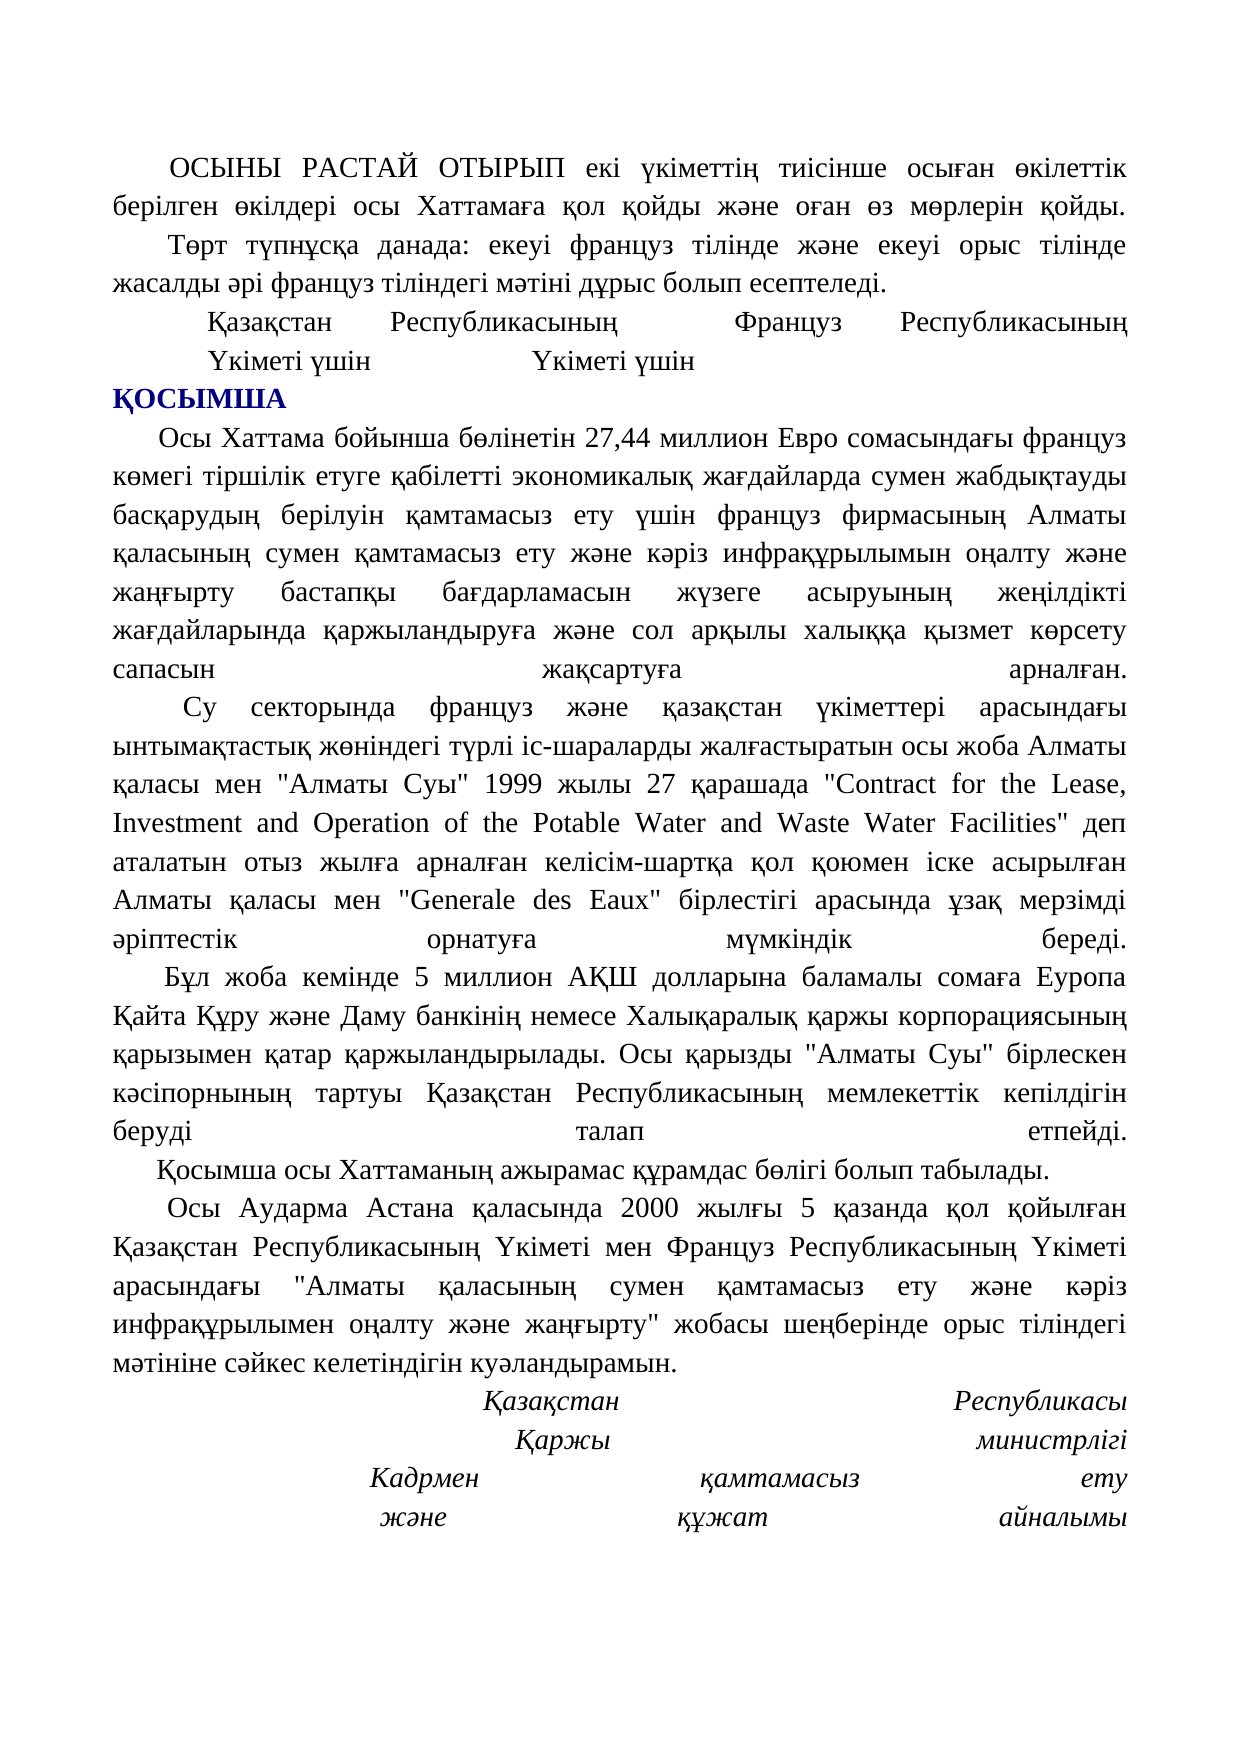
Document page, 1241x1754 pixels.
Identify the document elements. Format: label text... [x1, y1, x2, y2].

text ҚОСЫМША [112, 381, 1128, 415]
text Осы Аударма Астана қаласында 2000 жылғы 5 қазанда қол қойылған Қазақстан Республикасының Үкіметі мен Француз Республикасының Үкіметі арасындағы "Алматы қаласының сумен қамтамасыз ету және кәріз инфрақұрылымен оңалту және жаңғырту" жобасы шеңберінде орыс тіліндегі мәтініне сәйкес келетіндігін куәландырамын. [112, 1191, 1128, 1378]
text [112, 150, 1128, 299]
text Осы Хаттама бойынша бөлінетін 27,44 миллион Евро сомасындағы француз көмегі тіршілік етуге қабілетті экономикалық жағдайларда сумен жабдықтауды басқарудың берілуін қамтамасыз ету үшін француз фирмасының Алматы қаласының сумен қамтамасыз ету және кәріз инфрақұрылымын оңалту және жаңғырту бастапқы бағдарламасын жүзеге асыруының жеңілдікті жағдайларында қаржыландыруға және сол арқылы халыққа қызмет көрсету сапасын жақсартуға арналған. Су секторында француз және қазақстан үкіметтері арасындағы ынтымақтастық жөніндегі түрлі іс-шараларды жалғастыратын осы жоба Алматы қаласы мен "Алматы Суы" 1999 жылы 27 қарашада "Contract for the Lease, Investment and Operation of the Potable Water and Waste Water Facilities" деп аталатын отыз жылға арналған келісім-шартқа қол қоюмен іске асырылған Алматы қаласы мен "Generale des Eaux" бірлестігі арасында ұзақ мерзімді әріптестік орнатуға мүмкіндік береді. Бұл жоба кемінде 5 миллион АҚШ долларына баламалы сомаға Еуропа Қайта Құру және Даму банкінің немесе Халықаралық қаржы корпорациясының қарызымен қатар қаржыландырылады. Осы қарызды "Алматы Суы" бірлескен кәсіпорнының тартуы Қазақстан Республикасының мемлекеттік кепілдігін беруді талап етпейді. Қосымша осы Хаттаманың ажырамас құрамдас бөлігі болып табылады. [112, 420, 1128, 1186]
text Қазақстан Республикасының Француз Республикасының Үкіметі үшін Үкіметі үшін [112, 304, 1128, 376]
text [112, 1383, 1128, 1532]
